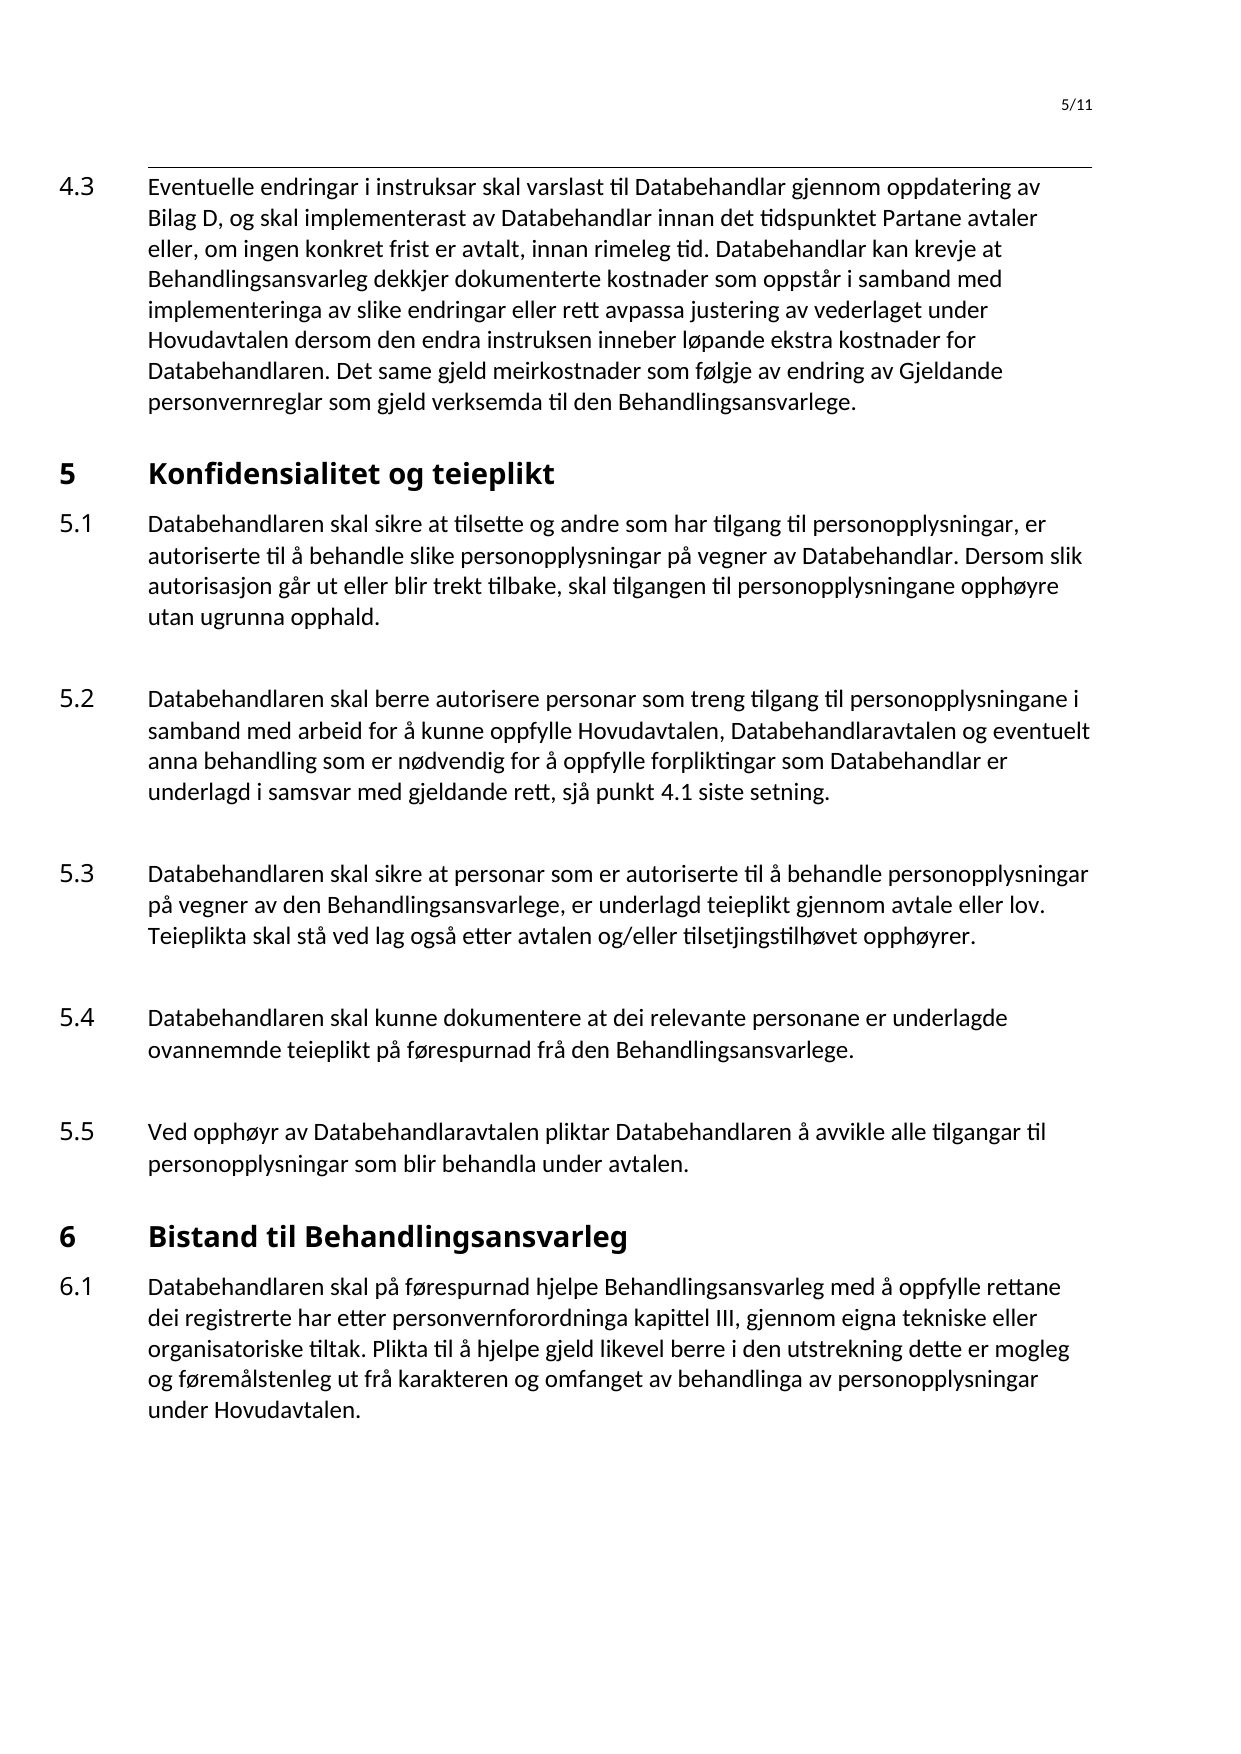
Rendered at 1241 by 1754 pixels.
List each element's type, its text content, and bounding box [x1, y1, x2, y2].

subtitle Databehandlaren skal berre autorisere personar som treng tilgang til personopplysningane i samband med arbeid for å kunne oppfylle Hovudavtalen, Databehandlaravtalen og eventuelt anna behandling som er nødvendig for å oppfylle forpliktingar som Databehandlar er underlagd i samsvar med gjeldande rett, sjå punkt 4.1 siste setning. [59, 681, 1092, 806]
subtitle Databehandlaren skal sikre at personar som er autoriserte til å behandle personopplysningar på vegner av den Behandlingsansvarlege, er underlagd teieplikt gjennom avtale eller lov. Teieplikta skal stå ved lag også etter avtalen og/eller tilsetjingstilhøvet opphøyrer. [59, 856, 1092, 951]
subtitle Ved opphøyr av Databehandlaravtalen pliktar Databehandlaren å avvikle alle tilgangar til personopplysningar som blir behandla under avtalen. [59, 1114, 1092, 1178]
subtitle Databehandlaren skal kunne dokumentere at dei relevante personane er underlagde ovannemnde teieplikt på førespurnad frå den Behandlingsansvarlege. [59, 1000, 1092, 1064]
subtitle Bistand til Behandlingsansvarleg [59, 1216, 1092, 1256]
subtitle Konfidensialitet og teieplikt [59, 454, 1092, 493]
subtitle Eventuelle endringar i instruksar skal varslast til Databehandlar gjennom oppdatering av Bilag D, og skal implementerast av Databehandlar innan det tidspunktet Partane avtaler eller, om ingen konkret frist er avtalt, innan rimeleg tid. Databehandlar kan krevje at Behandlingsansvarleg dekkjer dokumenterte kostnader som oppstår i samband med implementeringa av slike endringar eller rett avpassa justering av vederlaget under Hovudavtalen dersom den endra instruksen inneber løpande ekstra kostnader for Databehandlaren. Det same gjeld meirkostnader som følgje av endring av Gjeldande personvernreglar som gjeld verksemda til den Behandlingsansvarlege. [59, 168, 1092, 416]
subtitle Databehandlaren skal på førespurnad hjelpe Behandlingsansvarleg med å oppfylle rettane dei registrerte har etter personvernforordninga kapittel III, gjennom eigna tekniske eller organisatoriske tiltak. Plikta til å hjelpe gjeld likevel berre i den utstrekning dette er mogleg og føremålstenleg ut frå karakteren og omfanget av behandlinga av personopplysningar under Hovudavtalen. [59, 1268, 1092, 1424]
subtitle Databehandlaren skal sikre at tilsette og andre som har tilgang til personopplysningar, er autoriserte til å behandle slike personopplysningar på vegner av Databehandlar. Dersom slik autorisasjon går ut eller blir trekt tilbake, skal tilgangen til personopplysningane opphøyre utan ugrunna opphald. [59, 506, 1092, 631]
